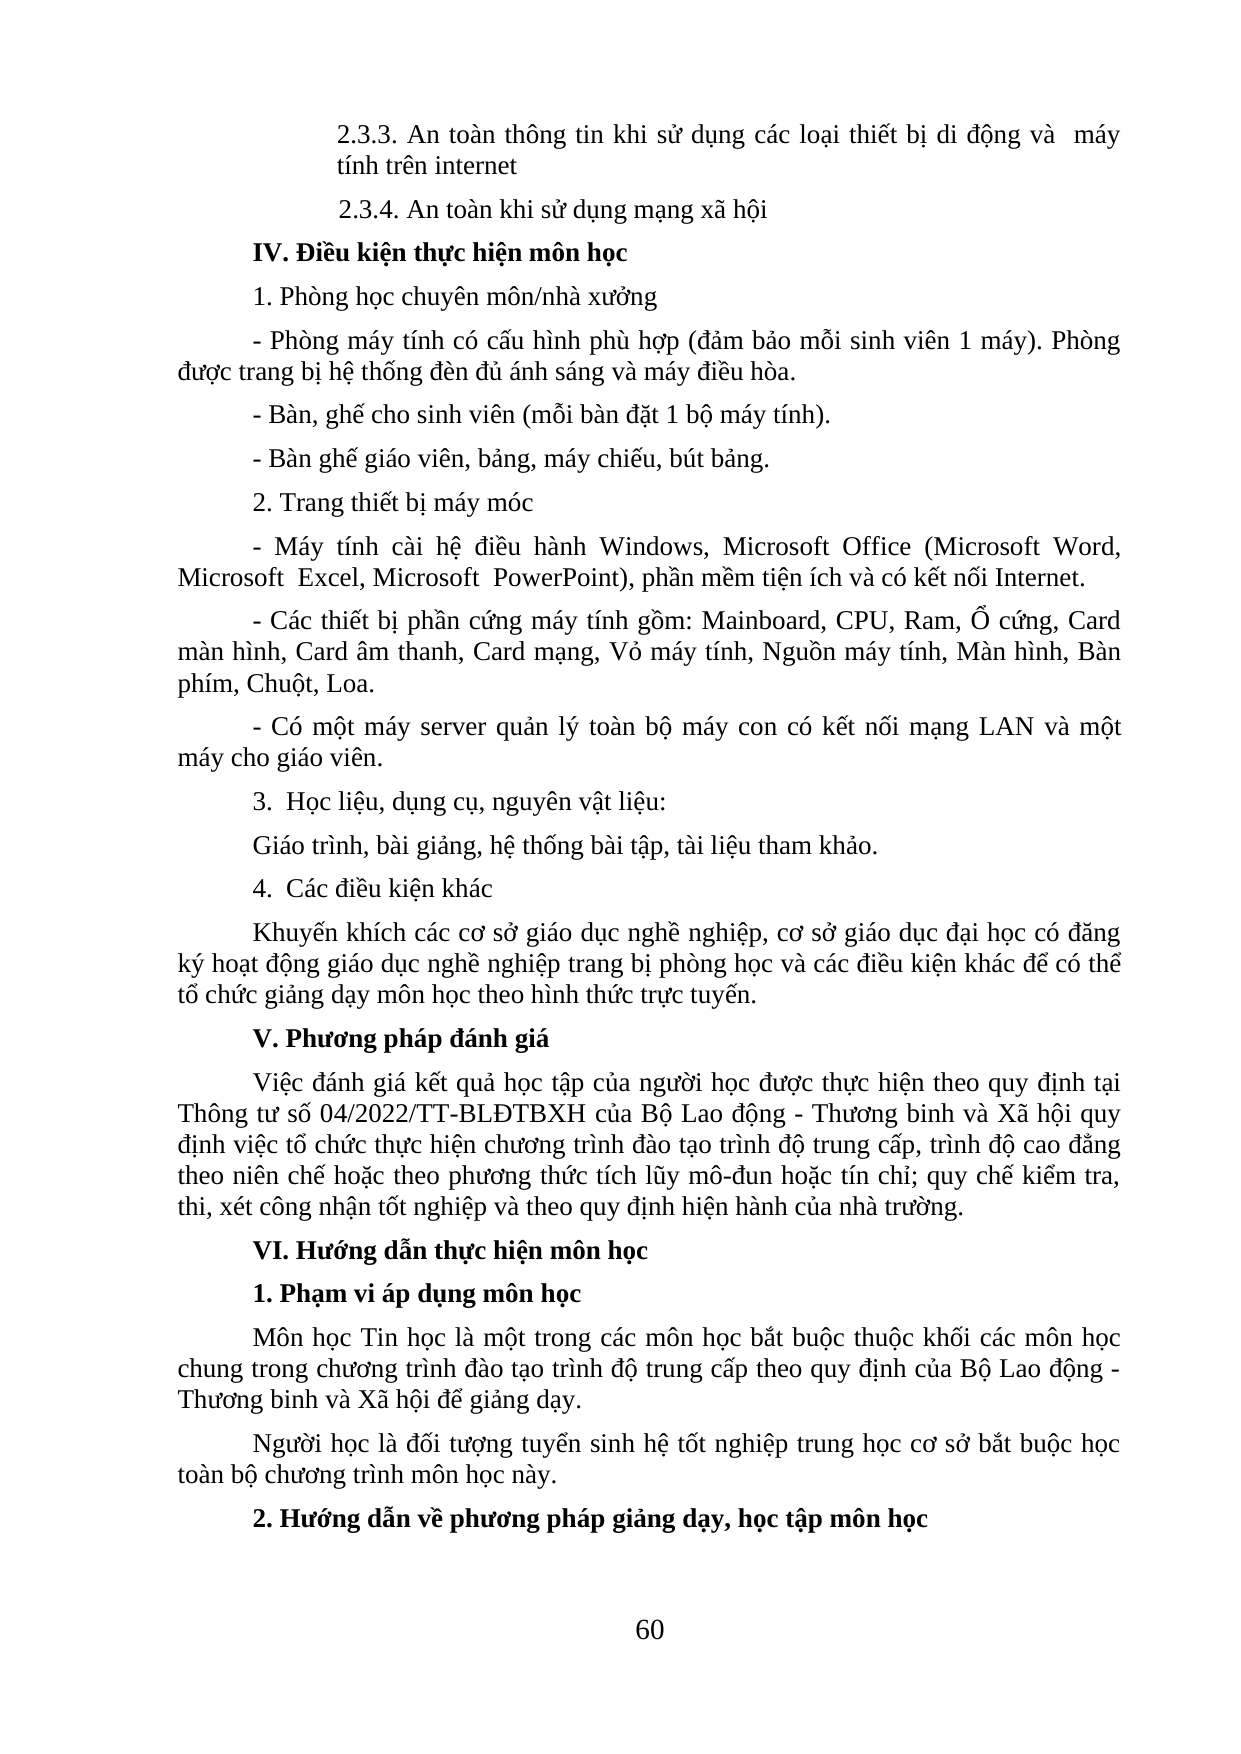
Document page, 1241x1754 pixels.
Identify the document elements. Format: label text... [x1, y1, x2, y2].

text Việc đánh giá kết quả học tập của người học được thực hiện theo quy định tại Thông tư số 04/2022/TT-BLĐTBXH của Bộ Lao động - Thương binh và Xã hội quy định việc tổ chức thực hiện chương trình đào tạo trình độ trung cấp, trình độ cao đẳng theo niên chế hoặc theo phương thức tích lũy mô-đun hoặc tín chỉ; quy chế kiểm tra, thi, xét công nhận tốt nghiệp và theo quy định hiện hành của nhà trường. [177, 1066, 1122, 1221]
text 2.3.3. An toàn thông tin khi sử dụng các loại thiết bị di động và máy tính trên internet [337, 118, 1122, 180]
text Khuyến khích các cơ sở giáo dục nghề nghiệp, cơ sở giáo dục đại học có đăng ký hoạt động giáo dục nghề nghiệp trang bị phòng học và các điều kiện khác để có thể tổ chức giảng dạy môn học theo hình thức trực tuyến. [177, 916, 1122, 1009]
text - Các thiết bị phần cứng máy tính gồm: Mainboard, CPU, Ram, Ổ cứng, Card màn hình, Card âm thanh, Card mạng, Vỏ máy tính, Nguồn máy tính, Màn hình, Bàn phím, Chuột, Loa. [177, 604, 1122, 698]
text - Máy tính cài hệ điều hành Windows, Microsoft Office (Microsoft Word, Microsoft Excel, Microsoft PowerPoint), phần mềm tiện ích và có kết nối Internet. [177, 529, 1122, 592]
text 1. Phòng học chuyên môn/nhà xưởng [177, 280, 1122, 311]
text 2.3.4. An toàn khi sử dụng mạng xã hội [177, 193, 1122, 224]
text IV. Điều kiện thực hiện môn học [177, 237, 1122, 268]
text - Bàn, ghế cho sinh viên (mỗi bàn đặt 1 bộ máy tính). [177, 399, 1122, 430]
text Giáo trình, bài giảng, hệ thống bài tập, tài liệu tham khảo. [177, 829, 1122, 860]
text 3. Học liệu, dụng cụ, nguyên vật liệu: [177, 785, 1122, 816]
text - Bàn ghế giáo viên, bảng, máy chiếu, bút bảng. [177, 442, 1122, 473]
text Người học là đối tượng tuyển sinh hệ tốt nghiệp trung học cơ sở bắt buộc học toàn bộ chương trình môn học này. [177, 1427, 1122, 1489]
text Môn học Tin học là một trong các môn học bắt buộc thuộc khối các môn học chung trong chương trình đào tạo trình độ trung cấp theo quy định của Bộ Lao động - Thương binh và Xã hội để giảng dạy. [177, 1321, 1122, 1414]
text 2. Trang thiết bị máy móc [177, 486, 1122, 517]
text VI. Hướng dẫn thực hiện môn học [177, 1234, 1122, 1265]
text V. Phương pháp đánh giá [177, 1022, 1122, 1053]
text 2. Hướng dẫn về phương pháp giảng dạy, học tập môn học [177, 1502, 1122, 1533]
text - Phòng máy tính có cấu hình phù hợp (đảm bảo mỗi sinh viên 1 máy). Phòng được trang bị hệ thống đèn đủ ánh sáng và máy điều hòa. [177, 324, 1122, 386]
text - Có một máy server quản lý toàn bộ máy con có kết nối mạng LAN và một máy cho giáo viên. [177, 710, 1122, 773]
text 4. Các điều kiện khác [177, 872, 1122, 903]
text 1. Phạm vi áp dụng môn học [177, 1277, 1122, 1309]
